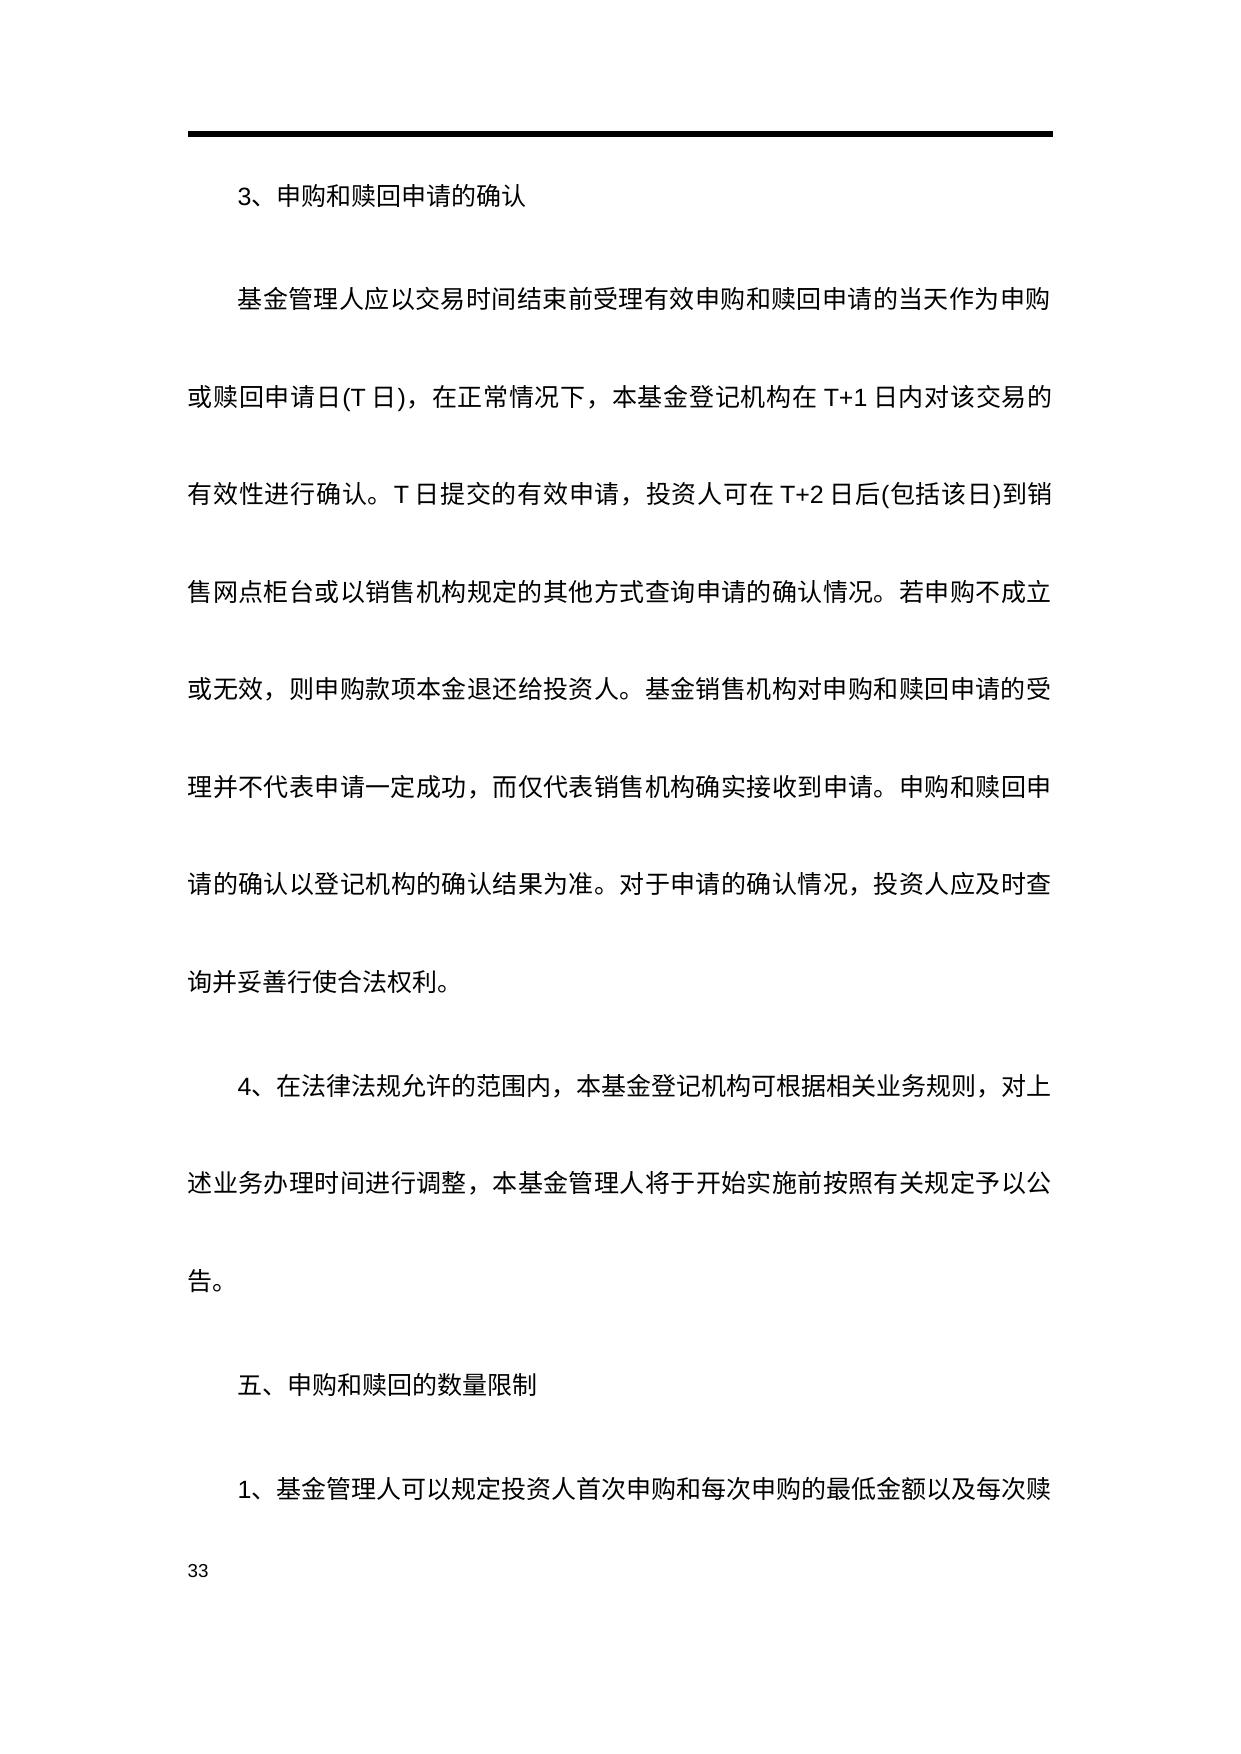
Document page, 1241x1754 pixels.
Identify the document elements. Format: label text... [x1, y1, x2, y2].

text 3、申购和赎回申请的确认 [187, 162, 1053, 227]
text 基金管理人应以交易时间结束前受理有效申购和赎回申请的当天作为申购或赎回申请日(T日)，在正常情况下，本基金登记机构在T+1日内对该交易的有效性进行确认。T日提交的有效申请，投资人可在T+2日后(包括该日)到销售网点柜台或以销售机构规定的其他方式查询申请的确认情况。若申购不成立或无效，则申购款项本金退还给投资人。基金销售机构对申购和赎回申请的受理并不代表申请一定成功，而仅代表销售机构确实接收到申请。申购和赎回申请的确认以登记机构的确认结果为准。对于申请的确认情况，投资人应及时查询并妥善行使合法权利。 [187, 266, 1053, 1013]
text 4、在法律法规允许的范围内，本基金登记机构可根据相关业务规则，对上述业务办理时间进行调整，本基金管理人将于开始实施前按照有关规定予以公告。 [187, 1052, 1053, 1312]
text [187, 1455, 1053, 1520]
text 五、申购和赎回的数量限制 [187, 1351, 1053, 1416]
